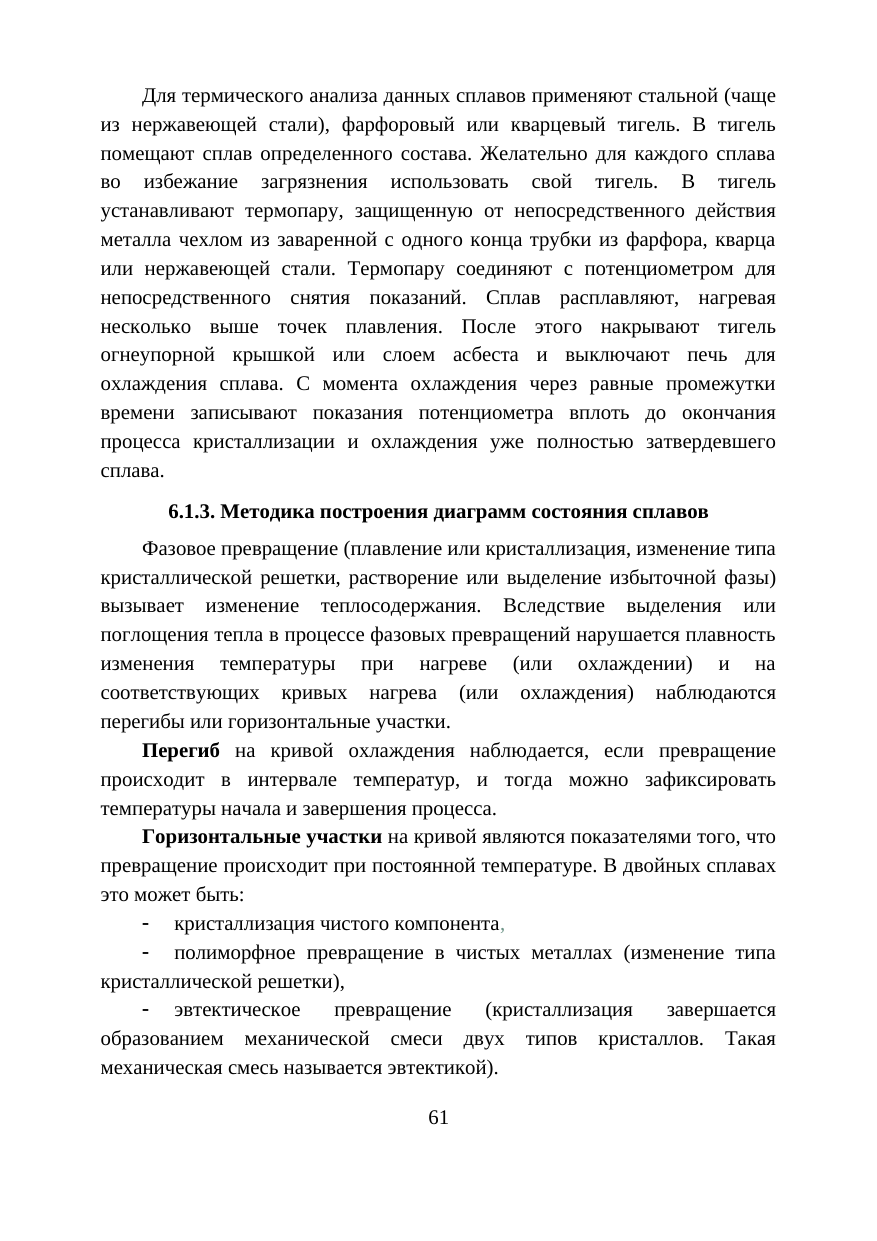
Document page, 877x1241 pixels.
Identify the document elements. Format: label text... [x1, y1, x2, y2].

text Перегиб на кривой охлаждения наблюдается, если превращение происходит в интервале температур, и тогда можно зафиксировать температуры начала и завершения процесса. [100, 738, 777, 819]
text Для термического анализа данных сплавов применяют стальной (чаще из нержавеющей стали), фарфоровый или кварцевый тигель. В тигель помещают сплав определенного состава. Желательно для каждого сплава во избежание загрязнения использовать свой тигель. В тигель устанавливают термопару, защищенную от непосредственного действия металла чехлом из заваренной с одного конца трубки из фарфора, кварца или нержавеющей стали. Термопару соединяют с потенциометром для непосредственного снятия показаний. Сплав расплавляют, нагревая несколько выше точек плавления. После этого накрывают тигель огнеупорной крышкой или слоем асбеста и выключают печь для охлаждения сплава. С момента охлаждения через равные промежутки времени записывают показания потенциометра вплоть до окончания процесса кристаллизации и охлаждения уже полностью затвердевшего сплава. [100, 83, 777, 482]
list кристаллизация чистого компонента, [100, 911, 777, 935]
list полиморфное превращение в чистых металлах (изменение типа кристаллической решетки), [100, 940, 777, 993]
text Горизонтальные участки на кривой являются показателями того, что превращение происходит при постоянной температуре. В двойных сплавах это может быть: [100, 824, 777, 906]
text Фазовое превращение (плавление или кристаллизация, изменение типа кристаллической решетки, растворение или выделение избыточной фазы) вызывает изменение теплосодержания. Вследствие выделения или поглощения тепла в процессе фазовых превращений нарушается плавность изменения температуры при нагреве (или охлаждении) и на соответствующих кривых нагрева (или охлаждения) наблюдаются перегибы или горизонтальные участки. [100, 536, 777, 733]
list эвтектическое превращение (кристаллизация завершается образованием механической смеси двух типов кристаллов. Такая механическая смесь называется эвтектикой). [100, 997, 777, 1079]
text 6.1.3. Методика построения диаграмм состояния сплавов [100, 499, 777, 523]
